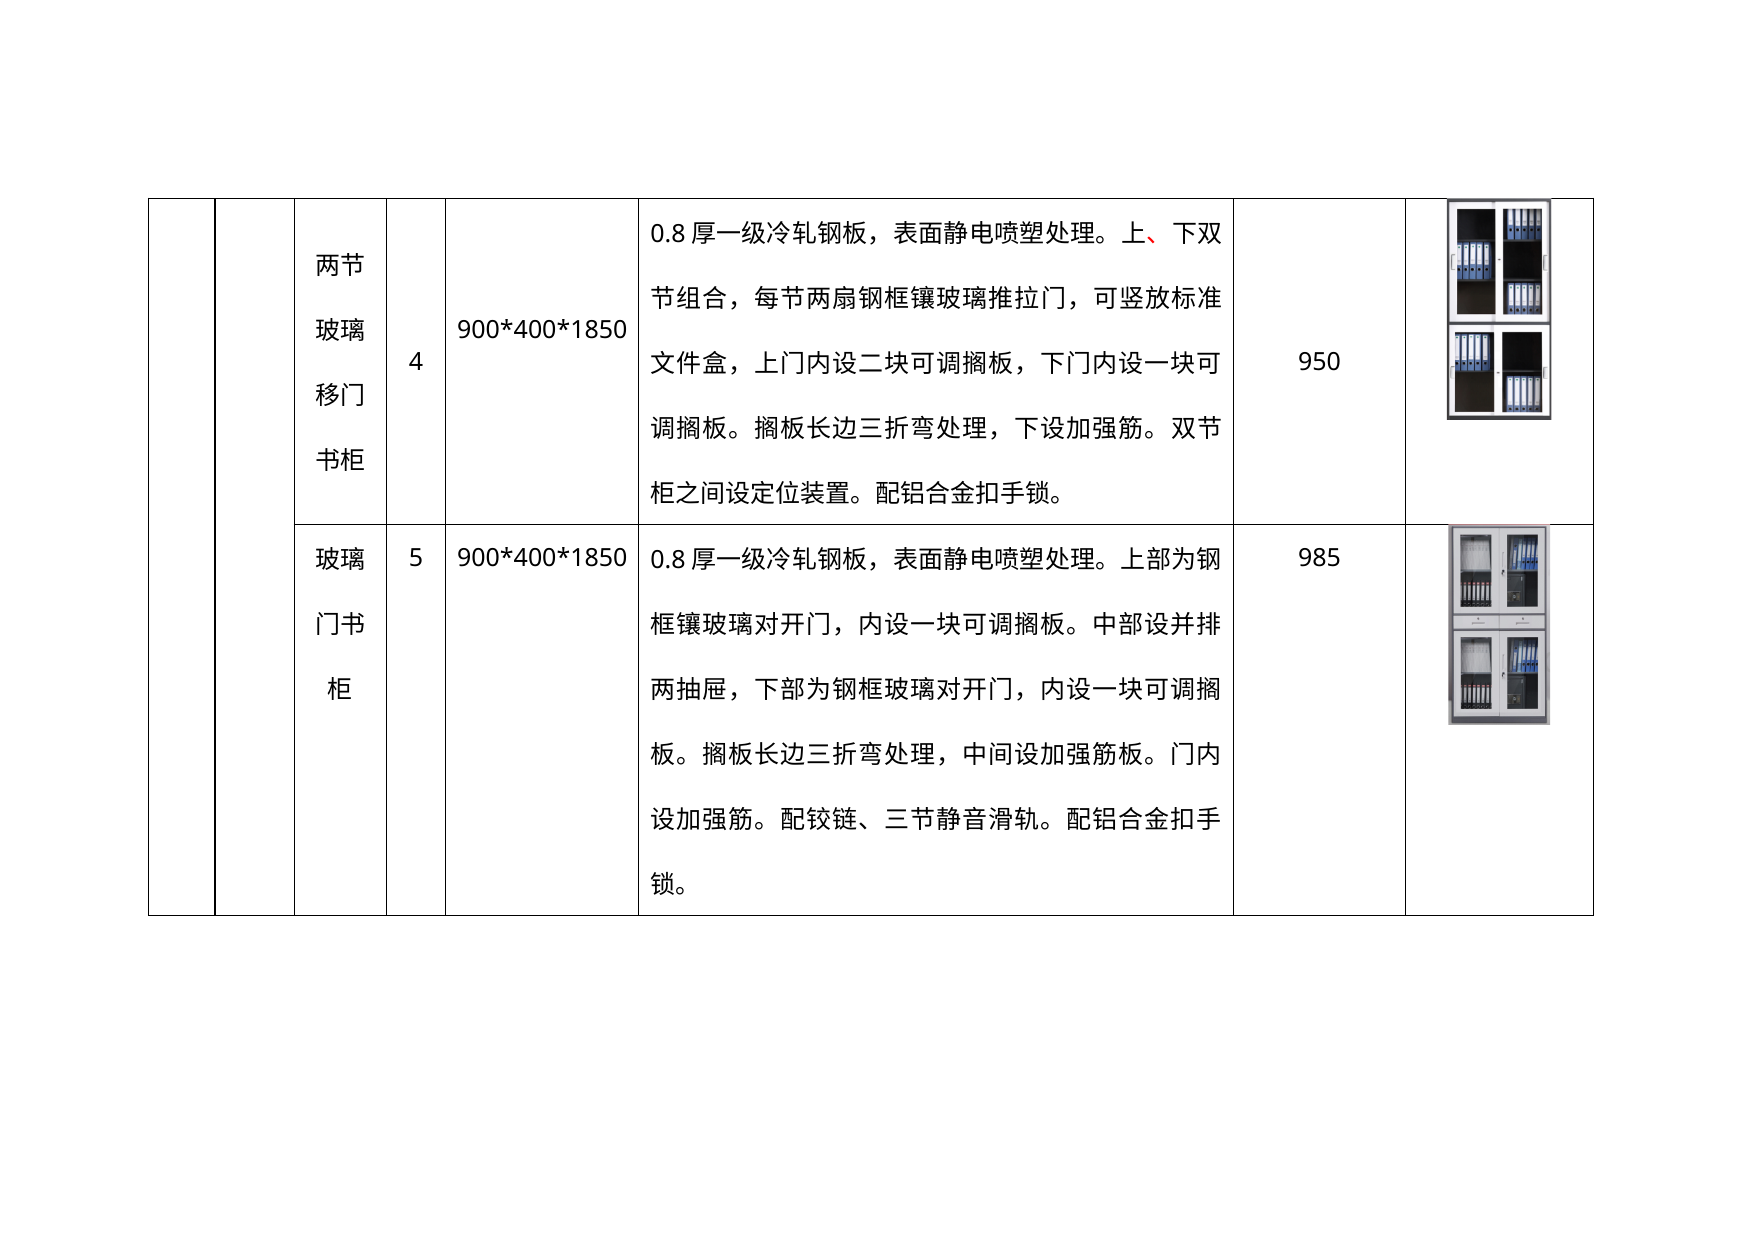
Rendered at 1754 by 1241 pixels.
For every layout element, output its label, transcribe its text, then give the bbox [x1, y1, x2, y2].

table_cell [1406, 199, 1593, 524]
table_cell 900*400*1850 [446, 199, 638, 524]
picture [1448, 524, 1551, 725]
table_cell 0.8厚一级冷轧钢板，表面静电喷塑处理。上、下双节组合，每节两扇钢框镶玻璃推拉门，可竖放标准文件盒，上门内设二块可调搁板，下门内设一块可调搁板。搁板长边三折弯处理，下设加强筋。双节柜之间设定位装置。配铝合金扣手锁。 [639, 199, 1233, 524]
table_cell 玻璃门书柜 [295, 525, 386, 915]
table_cell 两节玻璃移门书柜 [295, 199, 386, 524]
table_cell 900*400*1850 [446, 525, 638, 915]
table_cell 5 [387, 525, 445, 915]
table_cell 950 [1234, 199, 1405, 524]
table_cell 985 [1234, 525, 1405, 915]
table_cell [1406, 525, 1593, 915]
table_cell 0.8厚一级冷轧钢板，表面静电喷塑处理。上部为钢框镶玻璃对开门，内设一块可调搁板。中部设并排两抽屉，下部为钢框玻璃对开门，内设一块可调搁板。搁板长边三折弯处理，中间设加强筋板。门内设加强筋。配铰链、三节静音滑轨。配铝合金扣手锁。 [639, 525, 1233, 915]
picture [1446, 198, 1552, 420]
table_cell 4 [387, 199, 445, 524]
